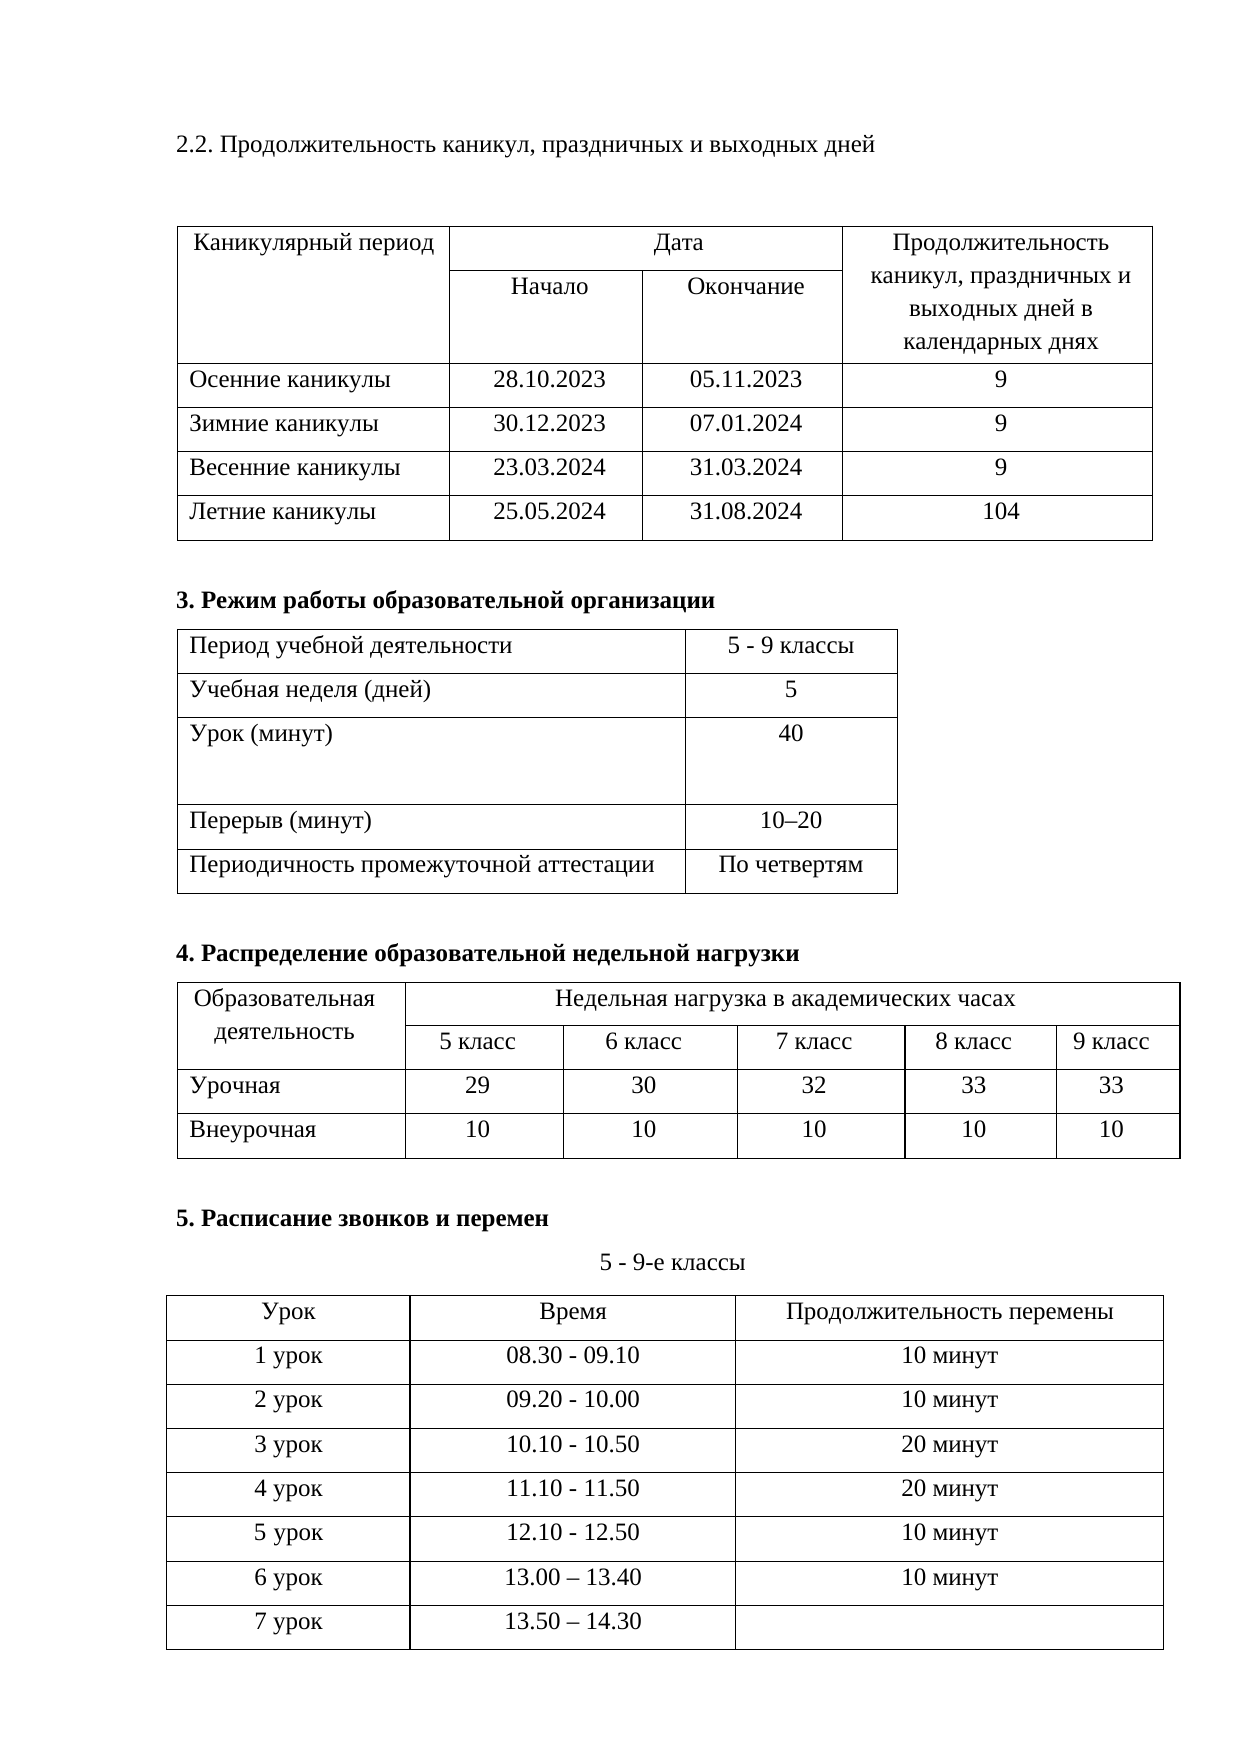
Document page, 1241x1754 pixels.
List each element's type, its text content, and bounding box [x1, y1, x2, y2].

table_cell [736, 1606, 1163, 1649]
table_header Каникулярный период [178, 227, 449, 363]
subtitle Режим работы образовательной организации [176, 585, 1182, 613]
table_cell 7 урок [167, 1606, 409, 1649]
table_header Продолжительность каникул, праздничных и выходных дней в календарных днях [843, 227, 1152, 363]
table_header 5 - 9 классы [686, 630, 897, 673]
table_header Дата [642, 227, 842, 270]
table_cell Внеурочная [178, 1114, 405, 1157]
table_cell 05.11.2023 [643, 364, 842, 407]
table_cell 30 [564, 1070, 737, 1113]
table_header Период учебной деятельности [178, 630, 685, 673]
table_cell 29 [406, 1070, 563, 1113]
table_cell Учебная неделя (дней) [178, 674, 685, 717]
table_cell 9 [843, 452, 1152, 495]
table_cell 30.12.2023 [450, 408, 642, 451]
table_cell 10 [906, 1114, 1056, 1157]
table_cell 32 [738, 1070, 904, 1113]
table_cell 10 минут [736, 1562, 1163, 1605]
table_header Недельная нагрузка в академических часах [406, 983, 1179, 1025]
table_cell 10.10 - 10.50 [411, 1429, 735, 1472]
table_cell 8 класс [906, 1026, 1056, 1069]
table_cell Летние каникулы [178, 496, 449, 539]
table_cell Осенние каникулы [178, 364, 449, 407]
table_cell Весенние каникулы [178, 452, 449, 495]
table_cell 10 [564, 1114, 737, 1157]
text 5 - 9-е классы [177, 1247, 745, 1275]
table_cell 12.10 - 12.50 [411, 1517, 735, 1561]
table_cell 09.20 - 10.00 [411, 1385, 735, 1428]
text 2.2. Продолжительность каникул, праздничных и выходных дней [176, 129, 1182, 158]
table_cell 104 [843, 496, 1152, 539]
table_cell 10 минут [736, 1385, 1163, 1428]
table_cell 10 [738, 1114, 904, 1157]
table_cell Зимние каникулы [178, 408, 449, 451]
table_cell 4 урок [167, 1473, 409, 1516]
table_cell 5 урок [167, 1517, 409, 1561]
table_header Продолжительность перемены [736, 1296, 1163, 1339]
table_cell 07.01.2024 [643, 408, 842, 451]
table_cell 31.03.2024 [643, 452, 842, 495]
table_cell 33 [1057, 1070, 1179, 1113]
table_cell 6 класс [564, 1026, 737, 1069]
table_cell 7 класс [738, 1026, 904, 1069]
table_cell Перерыв (минут) [178, 805, 685, 848]
table_cell 3 урок [167, 1429, 409, 1472]
table_cell Урок (минут) [178, 718, 685, 804]
table_cell 10 [406, 1114, 563, 1157]
table_cell 9 [843, 408, 1152, 451]
table_header [450, 227, 642, 270]
table_cell 2 урок [167, 1385, 409, 1428]
table_cell Периодичность промежуточной аттестации [178, 850, 685, 893]
table_cell 6 урок [167, 1562, 409, 1605]
table_cell 1 урок [167, 1341, 409, 1383]
table_header Урок [167, 1296, 409, 1339]
table_cell 10 минут [736, 1517, 1163, 1561]
table_cell 28.10.2023 [450, 364, 642, 407]
table_cell 23.03.2024 [450, 452, 642, 495]
table_cell Начало [450, 271, 642, 363]
subtitle Расписание звонков и перемен [176, 1203, 1182, 1231]
table_cell 25.05.2024 [450, 496, 642, 539]
table_cell 33 [906, 1070, 1056, 1113]
table_cell 5 класс [406, 1026, 563, 1069]
subtitle Распределение образовательной недельной нагрузки [176, 938, 1182, 967]
table_cell 10–20 [686, 805, 897, 848]
table_cell 5 [686, 674, 897, 717]
table_cell 11.10 - 11.50 [411, 1473, 735, 1516]
table_cell 9 [843, 364, 1152, 407]
table_cell 20 минут [736, 1473, 1163, 1516]
table_cell 9 класс [1057, 1026, 1179, 1069]
table_cell 40 [686, 718, 897, 804]
table_cell 10 минут [736, 1341, 1163, 1383]
table_cell По четвертям [686, 850, 897, 893]
table_cell Окончание [643, 271, 842, 363]
table_cell 13.00 – 13.40 [411, 1562, 735, 1605]
table_header Образовательная деятельность [178, 983, 405, 1069]
table_cell 20 минут [736, 1429, 1163, 1472]
table_cell 08.30 - 09.10 [411, 1341, 735, 1383]
table_cell Урочная [178, 1070, 405, 1113]
table_cell 13.50 – 14.30 [411, 1606, 735, 1649]
table_cell 10 [1057, 1114, 1179, 1157]
table_cell 31.08.2024 [643, 496, 842, 539]
table_header Время [411, 1296, 735, 1339]
